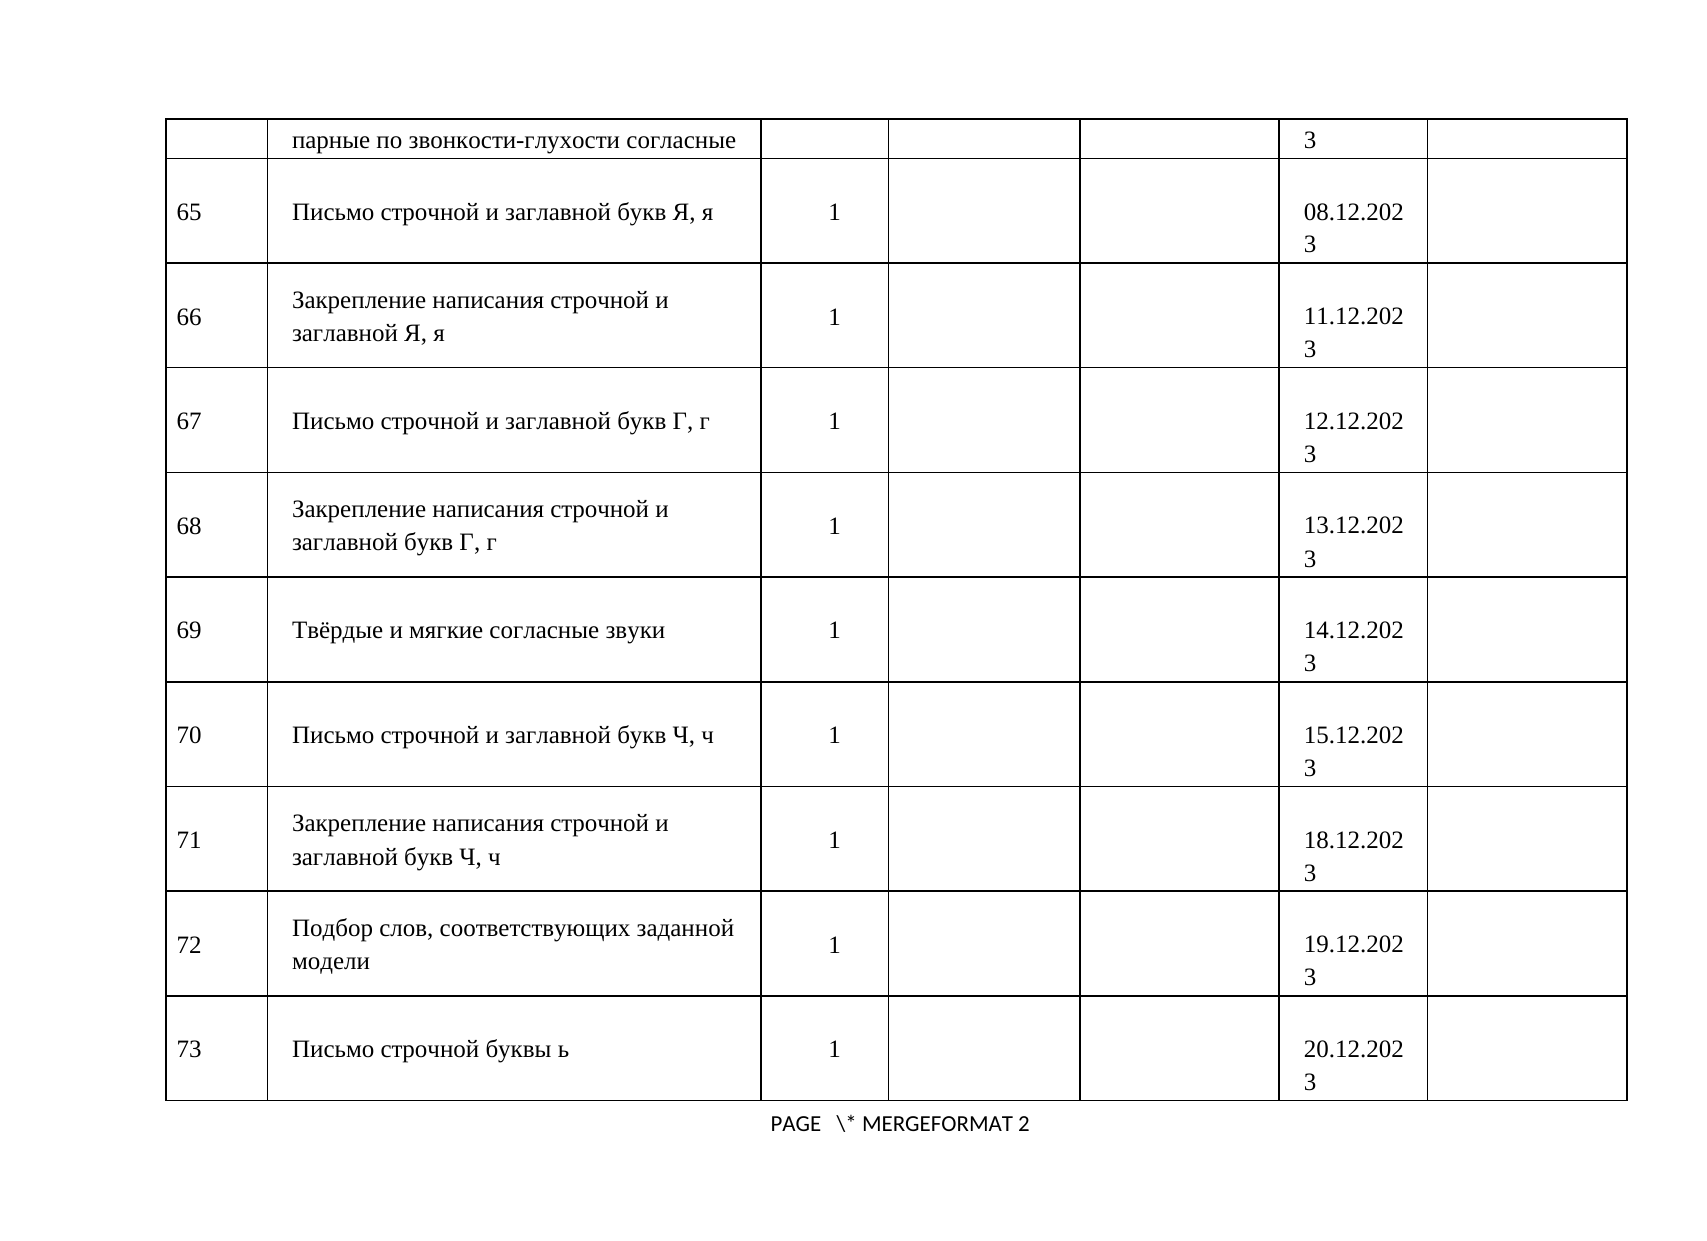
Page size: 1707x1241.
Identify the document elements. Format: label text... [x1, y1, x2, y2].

table_cell 11.12.2023 [1280, 264, 1427, 367]
table_cell [1081, 683, 1278, 786]
table_cell 13.12.2023 [1280, 473, 1427, 576]
table_cell 12.12.2023 [1280, 368, 1427, 472]
table_cell 66 [167, 264, 267, 367]
table_cell 1 [762, 120, 888, 157]
table_cell [1428, 578, 1626, 681]
table_cell [889, 892, 1079, 995]
table_cell 69 [167, 578, 267, 681]
table_cell [1428, 473, 1626, 576]
table_cell 07.12.2023 [1280, 120, 1427, 157]
table_cell [889, 368, 1079, 472]
table_cell 1 [762, 997, 888, 1100]
table_cell [889, 264, 1079, 367]
table_cell [889, 683, 1079, 786]
table_cell [1428, 368, 1626, 472]
table_cell [1428, 892, 1626, 995]
table_cell Закрепление написания строчной и заглавной букв Ч, ч [268, 787, 760, 890]
table_cell [1081, 159, 1278, 262]
table_cell Письмо строчной буквы ь [268, 997, 760, 1100]
table_cell [889, 120, 1079, 157]
table_cell [1428, 787, 1626, 890]
table_cell Письмо строчной и заглавной букв Ч, ч [268, 683, 760, 786]
table_cell [1081, 368, 1278, 472]
table_cell [1428, 264, 1626, 367]
table_cell 64 [167, 120, 267, 157]
table_cell 08.12.2023 [1280, 159, 1427, 262]
table_cell 1 [762, 683, 888, 786]
table_cell [1081, 120, 1278, 157]
table_cell [1428, 683, 1626, 786]
table_cell [1081, 473, 1278, 576]
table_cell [268, 120, 760, 157]
table_cell [1081, 892, 1278, 995]
table_cell [889, 473, 1079, 576]
table_cell [1081, 578, 1278, 681]
table_cell [1428, 997, 1626, 1100]
table_cell Письмо строчной и заглавной букв Г, г [268, 368, 760, 472]
table_cell 72 [167, 892, 267, 995]
table_cell 67 [167, 368, 267, 472]
table_cell 1 [762, 159, 888, 262]
table_cell Подбор слов, соответствующих заданной модели [268, 892, 760, 995]
table_cell Твёрдые и мягкие согласные звуки [268, 578, 760, 681]
table_cell [1081, 787, 1278, 890]
table_cell 19.12.2023 [1280, 892, 1427, 995]
table_cell [1081, 997, 1278, 1100]
table_cell 68 [167, 473, 267, 576]
table_cell 71 [167, 787, 267, 890]
table_cell [1428, 120, 1626, 157]
table_cell Закрепление написания строчной и заглавной Я, я [268, 264, 760, 367]
table_cell 1 [762, 368, 888, 472]
table_cell 1 [762, 578, 888, 681]
table_cell [889, 159, 1079, 262]
table_cell 18.12.2023 [1280, 787, 1427, 890]
table_cell [1081, 264, 1278, 367]
table_cell 73 [167, 997, 267, 1100]
table_cell 70 [167, 683, 267, 786]
table_cell [1428, 159, 1626, 262]
table_cell 65 [167, 159, 267, 262]
table_cell 1 [762, 892, 888, 995]
table_cell 15.12.2023 [1280, 683, 1427, 786]
table_cell 1 [762, 787, 888, 890]
table_cell [889, 997, 1079, 1100]
table_cell [889, 578, 1079, 681]
table_cell 1 [762, 264, 888, 367]
table_cell Закрепление написания строчной и заглавной букв Г, г [268, 473, 760, 576]
table_cell [889, 787, 1079, 890]
table_cell 14.12.2023 [1280, 578, 1427, 681]
table_cell 1 [762, 473, 888, 576]
table_cell 20.12.2023 [1280, 997, 1427, 1100]
table_cell Письмо строчной и заглавной букв Я, я [268, 159, 760, 262]
